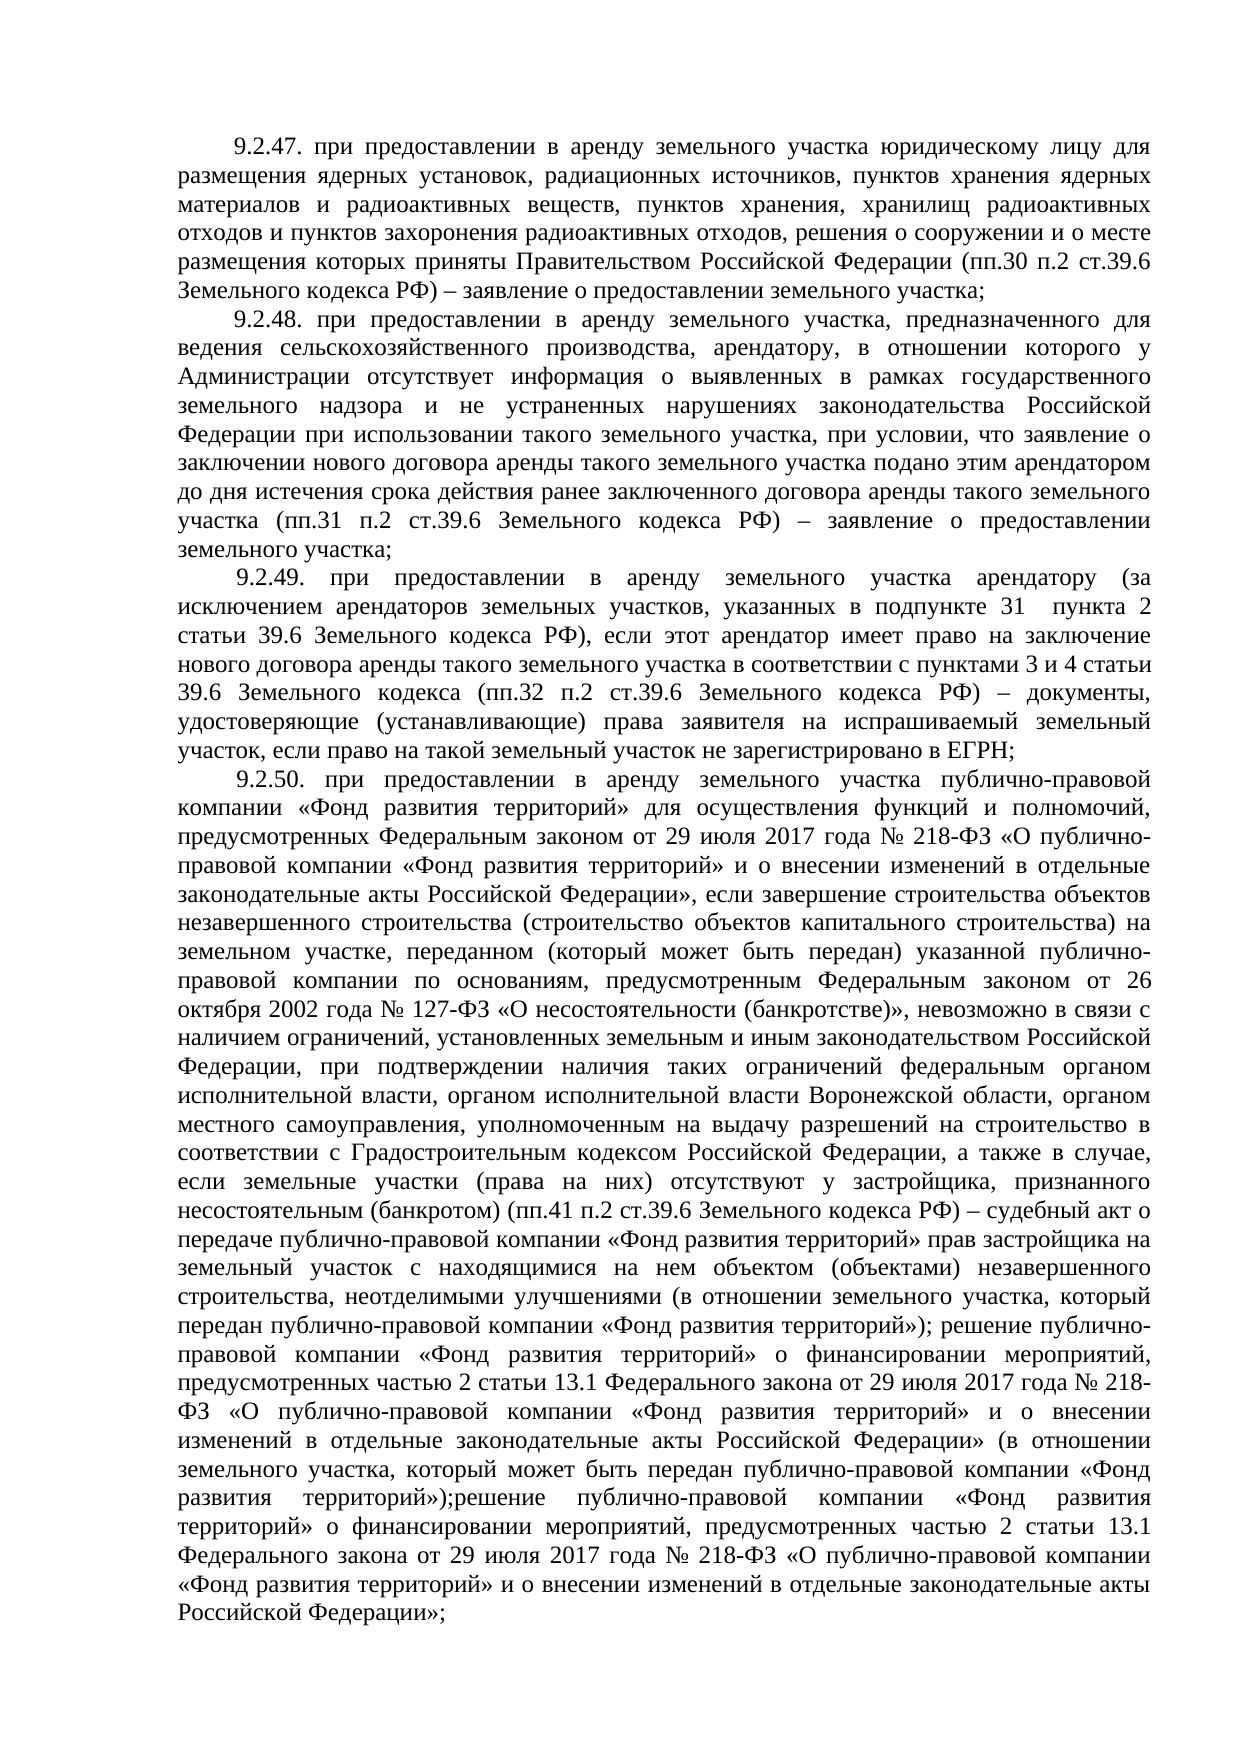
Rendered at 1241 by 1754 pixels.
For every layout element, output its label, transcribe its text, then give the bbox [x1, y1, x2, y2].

text 9.2.48. при предоставлении в аренду земельного участка, предназначенного для ведения сельскохозяйственного производства, арендатору, в отношении которого у Администрации отсутствует информация о выявленных в рамках государственного земельного надзора и не устраненных нарушениях законодательства Российской Федерации при использовании такого земельного участка, при условии, что заявление о заключении нового договора аренды такого земельного участка подано этим арендатором до дня истечения срока действия ранее заключенного договора аренды такого земельного участка (пп.31 п.2 ст.39.6 Земельного кодекса РФ) – заявление о предоставлении земельного участка; [177, 304, 1152, 562]
text 9.2.49. при предоставлении в аренду земельного участка арендатору (за исключением арендаторов земельных участков, указанных в подпункте 31 пункта 2 статьи 39.6 Земельного кодекса РФ), если этот арендатор имеет право на заключение нового договора аренды такого земельного участка в соответствии с пунктами 3 и 4 статьи 39.6 Земельного кодекса (пп.32 п.2 ст.39.6 Земельного кодекса РФ) – документы, удостоверяющие (устанавливающие) права заявителя на испрашиваемый земельный участок, если право на такой земельный участок не зарегистрировано в ЕГРН; [177, 562, 1152, 764]
text 9.2.47. при предоставлении в аренду земельного участка юридическому лицу для размещения ядерных установок, радиационных источников, пунктов хранения ядерных материалов и радиоактивных веществ, пунктов хранения, хранилищ радиоактивных отходов и пунктов захоронения радиоактивных отходов, решения о сооружении и о месте размещения которых приняты Правительством Российской Федерации (пп.30 п.2 ст.39.6 Земельного кодекса РФ) – заявление о предоставлении земельного участка; [177, 131, 1152, 304]
text 9.2.50. при предоставлении в аренду земельного участка публично-правовой компании «Фонд развития территорий» для осуществления функций и полномочий, предусмотренных Федеральным законом от 29 июля 2017 года № 218-ФЗ «О публично-правовой компании «Фонд развития территорий» и о внесении изменений в отдельные законодательные акты Российской Федерации», если завершение строительства объектов незавершенного строительства (строительство объектов капитального строительства) на земельном участке, переданном (который может быть передан) указанной публично-правовой компании по основаниям, предусмотренным Федеральным законом от 26 октября 2002 года № 127-ФЗ «О несостоятельности (банкротстве)», невозможно в связи с наличием ограничений, установленных земельным и иным законодательством Российской Федерации, при подтверждении наличия таких ограничений федеральным органом исполнительной власти, органом исполнительной власти Воронежской области, органом местного самоуправления, уполномоченным на выдачу разрешений на строительство в соответствии с Градостроительным кодексом Российской Федерации, а также в случае, если земельные участки (права на них) отсутствуют у застройщика, признанного несостоятельным (банкротом) (пп.41 п.2 ст.39.6 Земельного кодекса РФ) – судебный акт о передаче публично-правовой компании «Фонд развития территорий» прав застройщика на земельный участок с находящимися на нем объектом (объектами) незавершенного строительства, неотделимыми улучшениями (в отношении земельного участка, который передан публично-правовой компании «Фонд развития территорий»); решение публично-правовой компании «Фонд развития территорий» о финансировании мероприятий, предусмотренных частью 2 статьи 13.1 Федерального закона от 29 июля 2017 года № 218-ФЗ «О публично-правовой компании «Фонд развития территорий» и о внесении изменений в отдельные законодательные акты Российской Федерации» (в отношении земельного участка, который может быть передан публично-правовой компании «Фонд развития территорий»);решение публично-правовой компании «Фонд развития территорий» о финансировании мероприятий, предусмотренных частью 2 статьи 13.1 Федерального закона от 29 июля 2017 года № 218-ФЗ «О публично-правовой компании «Фонд развития территорий» и о внесении изменений в отдельные законодательные акты Российской Федерации»; [177, 764, 1152, 1626]
